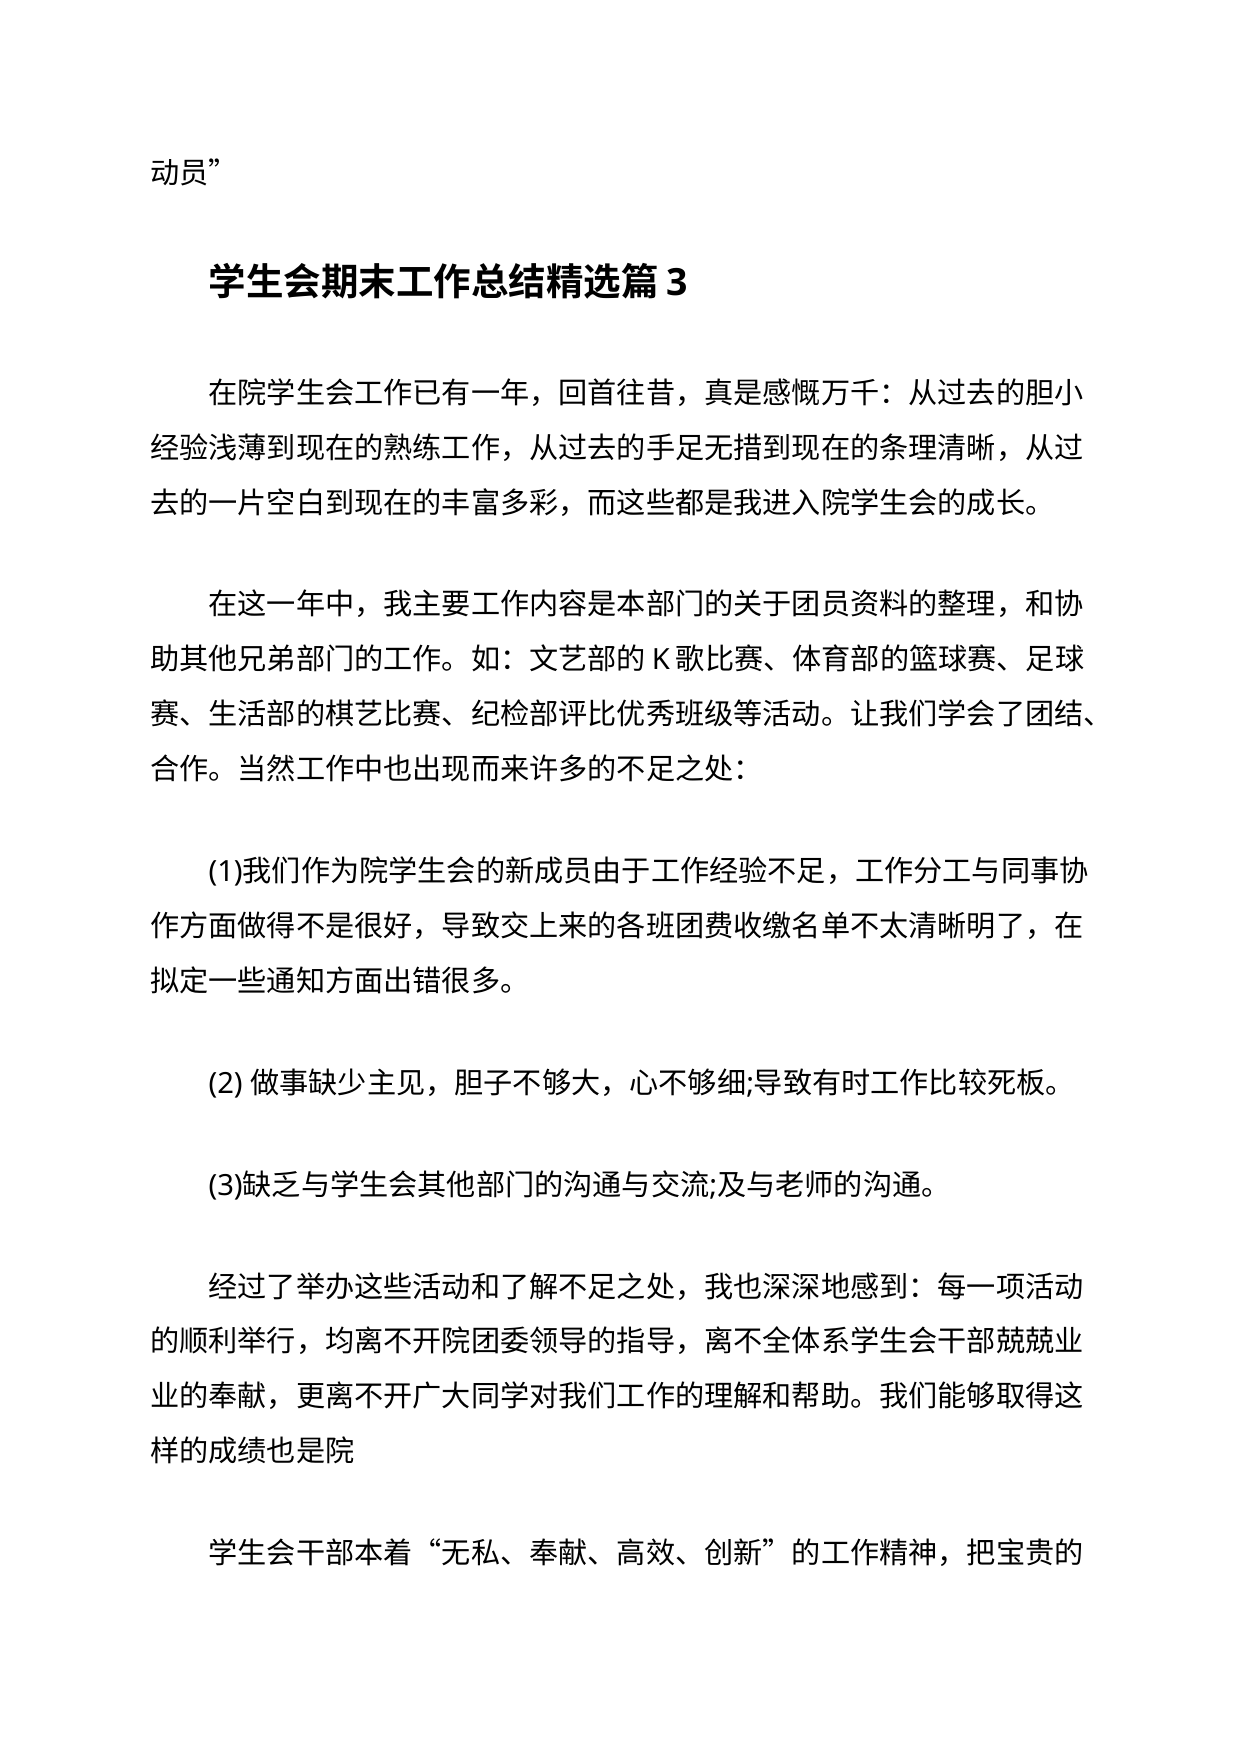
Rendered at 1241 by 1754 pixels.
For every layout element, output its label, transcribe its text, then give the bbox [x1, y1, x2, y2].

text (2) 做事缺少主见，胆子不够大，心不够细;导致有时工作比较死板。 [150, 1059, 1090, 1102]
text (1)我们作为院学生会的新成员由于工作经验不足，工作分工与同事协作方面做得不是很好，导致交上来的各班团费收缴名单不太清晰明了，在拟定一些通知方面出错很多。 [150, 847, 1090, 1000]
text 经过了举办这些活动和了解不足之处，我也深深地感到：每一项活动的顺利举行，均离不开院团委领导的指导，离不全体系学生会干部兢兢业业的奉献，更离不开广大同学对我们工作的理解和帮助。我们能够取得这样的成绩也是院 [150, 1263, 1090, 1470]
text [150, 150, 1090, 192]
text 学生会期末工作总结精选篇3 [150, 252, 1090, 306]
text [150, 1529, 1090, 1572]
text 在这一年中，我主要工作内容是本部门的关于团员资料的整理，和协助其他兄弟部门的工作。如：文艺部的K歌比赛、体育部的篮球赛、足球赛、生活部的棋艺比赛、纪检部评比优秀班级等活动。让我们学会了团结、合作。当然工作中也出现而来许多的不足之处： [150, 581, 1090, 788]
text (3)缺乏与学生会其他部门的沟通与交流;及与老师的沟通。 [150, 1161, 1090, 1203]
text 在院学生会工作已有一年，回首往昔，真是感慨万千：从过去的胆小经验浅薄到现在的熟练工作，从过去的手足无措到现在的条理清晰，从过去的一片空白到现在的丰富多彩，而这些都是我进入院学生会的成长。 [150, 369, 1090, 521]
